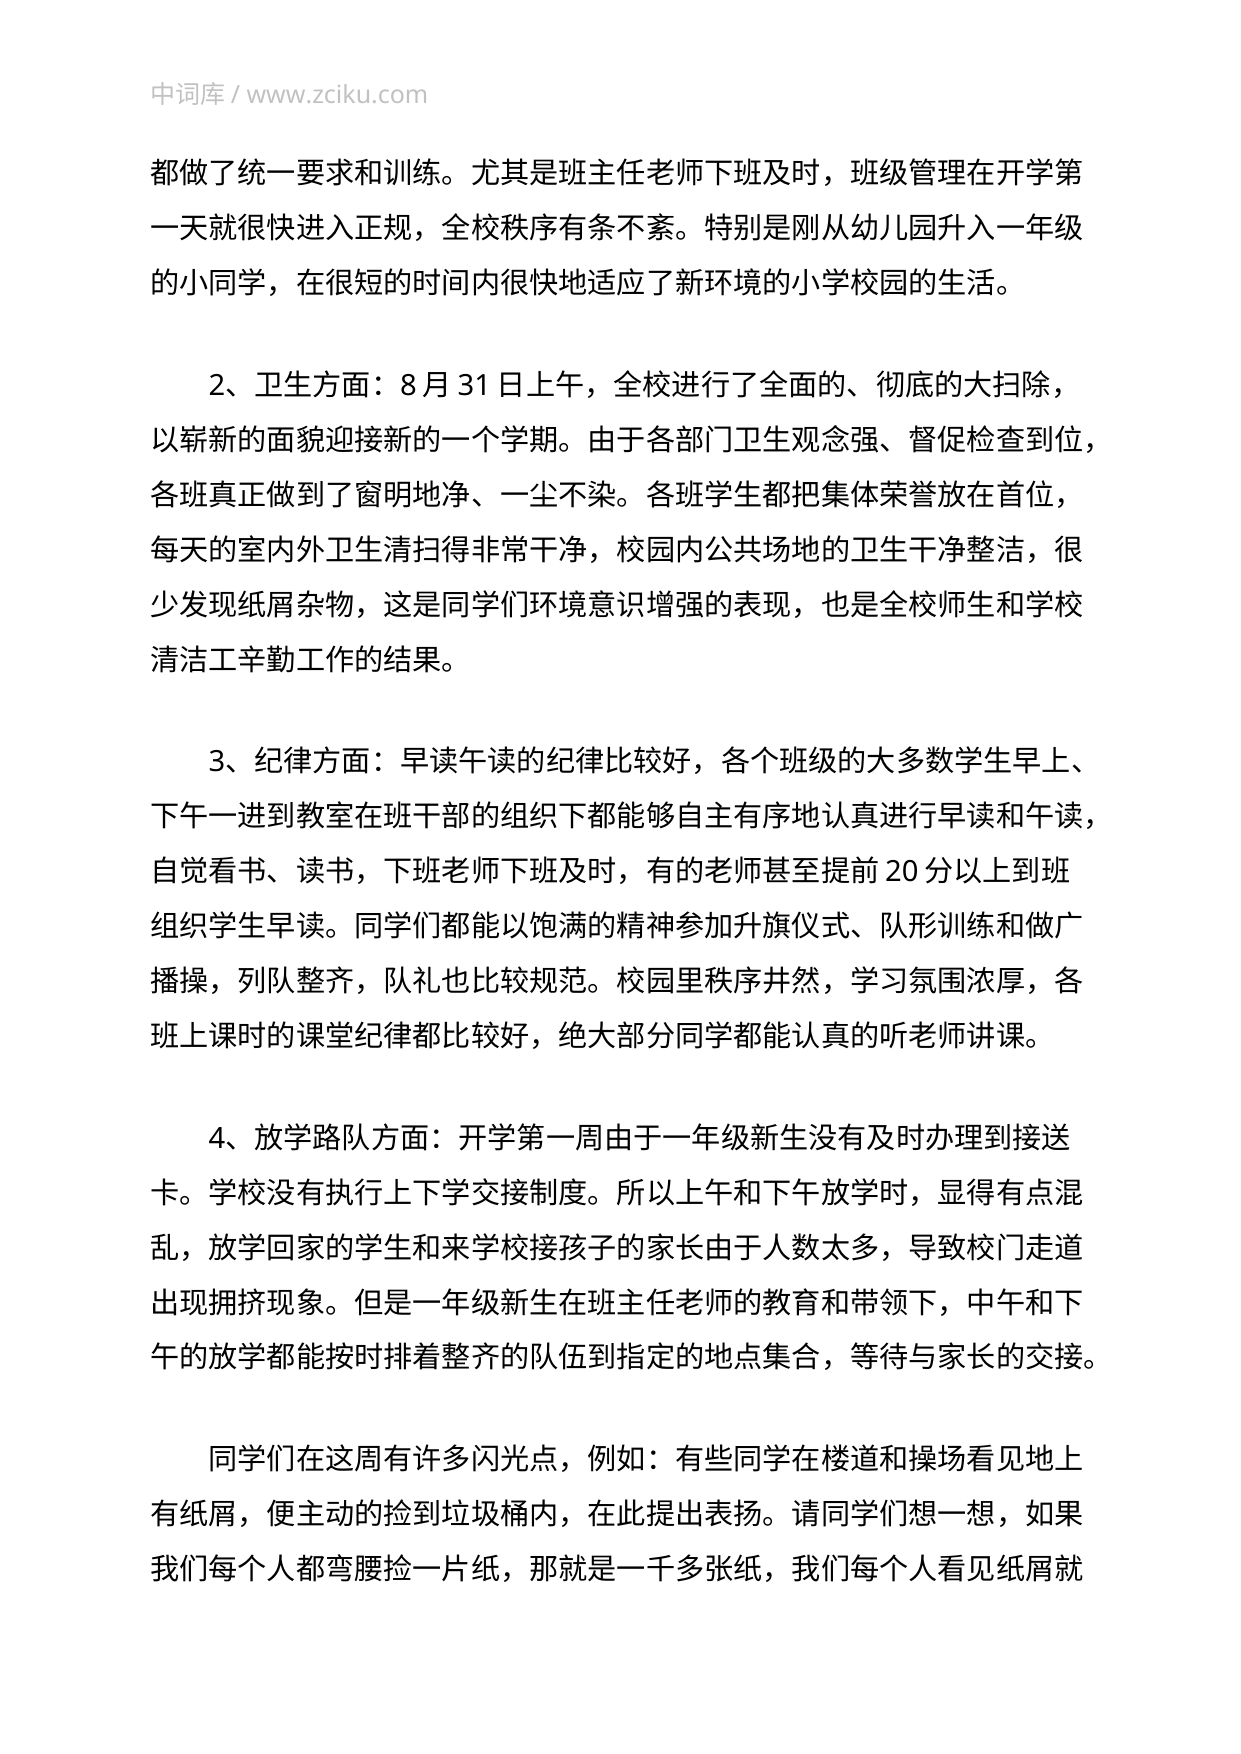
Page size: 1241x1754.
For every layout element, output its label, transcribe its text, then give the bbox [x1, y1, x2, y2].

text 2、卫生方面：8月31日上午，全校进行了全面的、彻底的大扫除，以崭新的面貌迎接新的一个学期。由于各部门卫生观念强、督促检查到位，各班真正做到了窗明地净、一尘不染。各班学生都把集体荣誉放在首位，每天的室内外卫生清扫得非常干净，校园内公共场地的卫生干净整洁，很少发现纸屑杂物，这是同学们环境意识增强的表现，也是全校师生和学校清洁工辛勤工作的结果。 [150, 362, 1090, 678]
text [150, 1436, 1090, 1588]
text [150, 150, 1090, 302]
text 4、放学路队方面：开学第一周由于一年级新生没有及时办理到接送卡。学校没有执行上下学交接制度。所以上午和下午放学时，显得有点混乱，放学回家的学生和来学校接孩子的家长由于人数太多，导致校门走道出现拥挤现象。但是一年级新生在班主任老师的教育和带领下，中午和下午的放学都能按时排着整齐的队伍到指定的地点集合，等待与家长的交接。 [150, 1114, 1090, 1376]
text 3、纪律方面：早读午读的纪律比较好，各个班级的大多数学生早上、下午一进到教室在班干部的组织下都能够自主有序地认真进行早读和午读，自觉看书、读书，下班老师下班及时，有的老师甚至提前20分以上到班组织学生早读。同学们都能以饱满的精神参加升旗仪式、队形训练和做广播操，列队整齐，队礼也比较规范。校园里秩序井然，学习氛围浓厚，各班上课时的课堂纪律都比较好，绝大部分同学都能认真的听老师讲课。 [150, 738, 1090, 1055]
